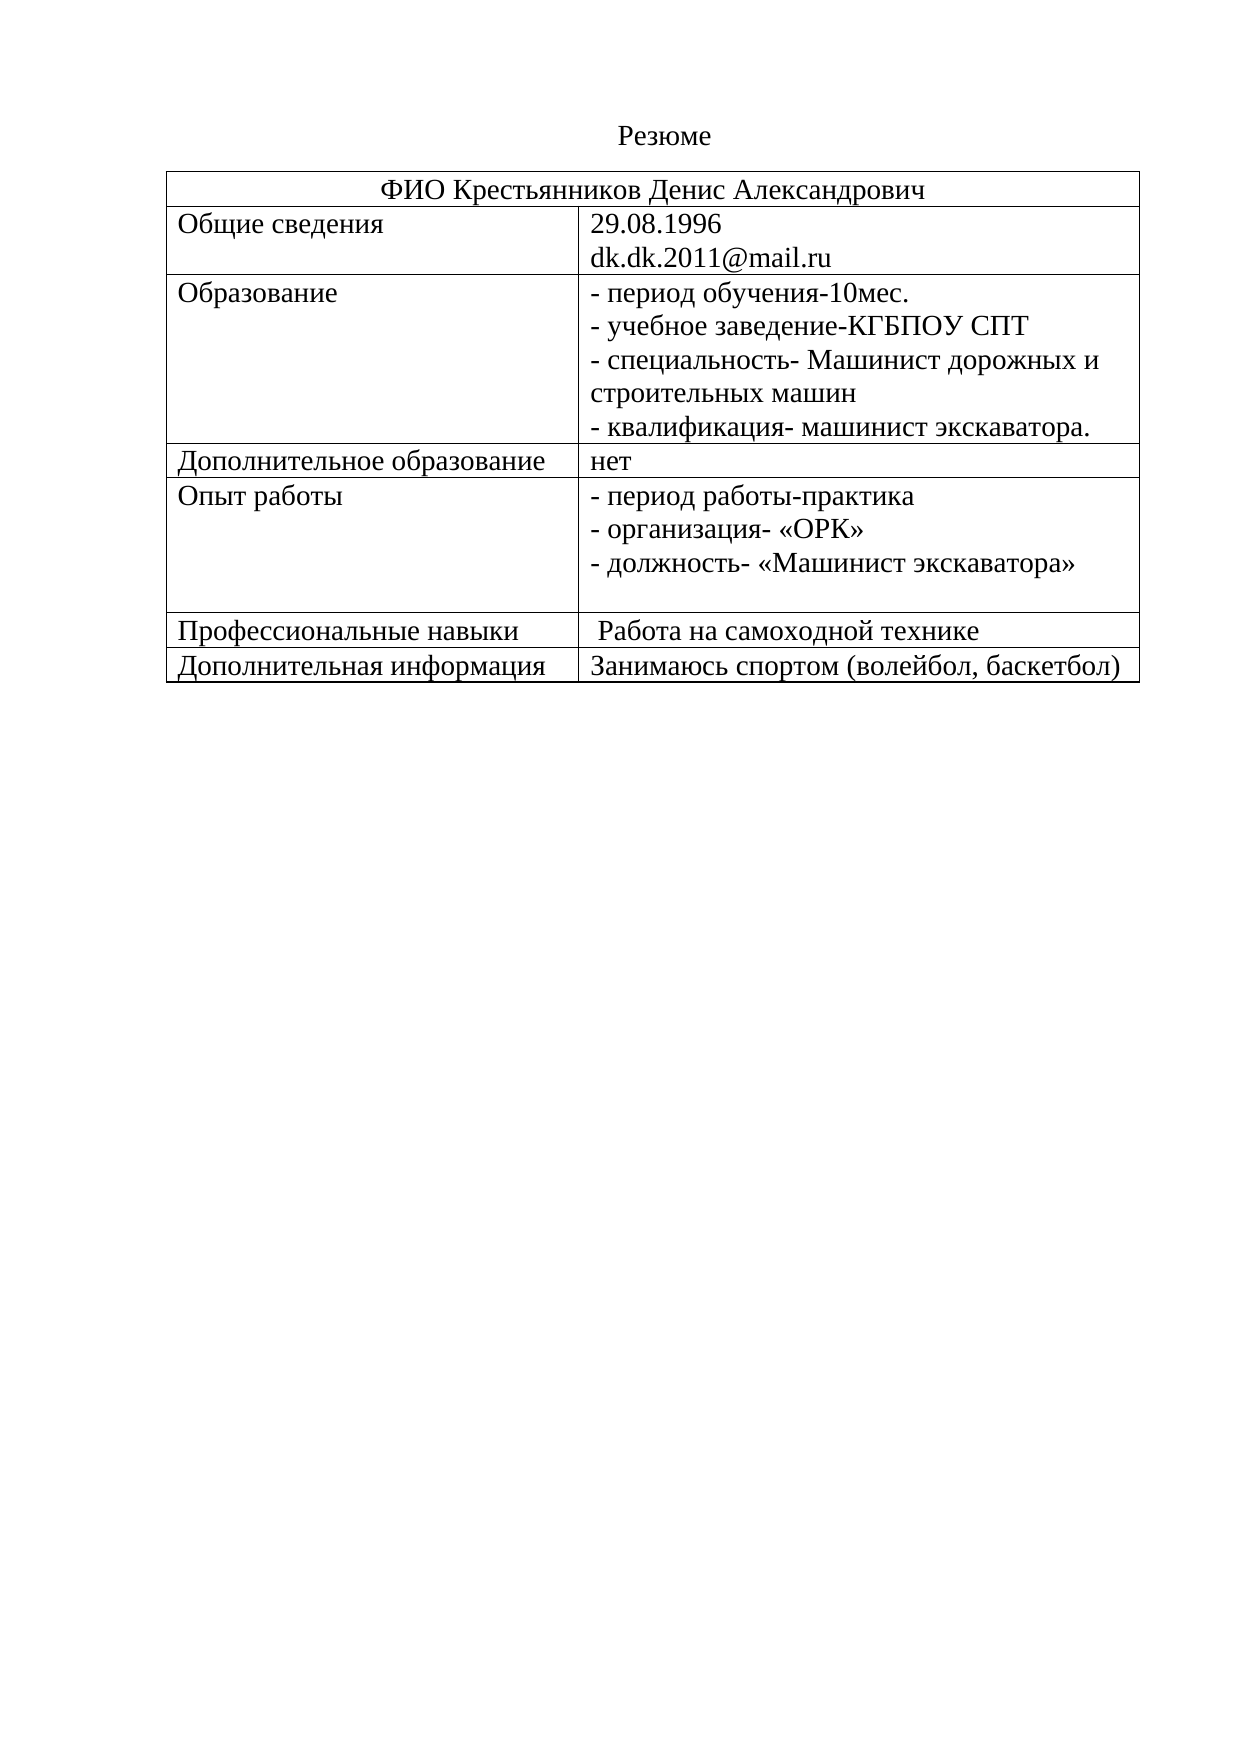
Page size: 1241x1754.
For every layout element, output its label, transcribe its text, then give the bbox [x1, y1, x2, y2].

table_cell - период работы-практика - организация- «ОРК» - должность- «Машинист экскаватора» [579, 478, 1139, 612]
table_cell Дополнительное образование [167, 444, 578, 477]
table_cell Занимаюсь спортом (волейбол, баскетбол) [579, 648, 1139, 681]
text Резюме [177, 118, 1152, 152]
table_cell 29.08.1996 dk.dk.2011@mail.ru [579, 207, 1139, 274]
table_cell Работа на самоходной технике [579, 613, 1139, 647]
table_cell нет [579, 444, 1139, 477]
table_cell Профессиональные навыки [167, 613, 578, 647]
table_header ФИО Крестьянников Денис Александрович [167, 172, 1139, 206]
table_cell Дополнительная информация [167, 648, 578, 681]
table_cell Образование [167, 275, 578, 442]
table_cell Опыт работы [167, 478, 578, 612]
table_cell - период обучения-10мес. - учебное заведение-КГБПОУ СПТ - специальность- Машинист дорожных и строительных машин - квалификация- машинист экскаватора. [579, 275, 1139, 442]
table_cell Общие сведения [167, 207, 578, 274]
